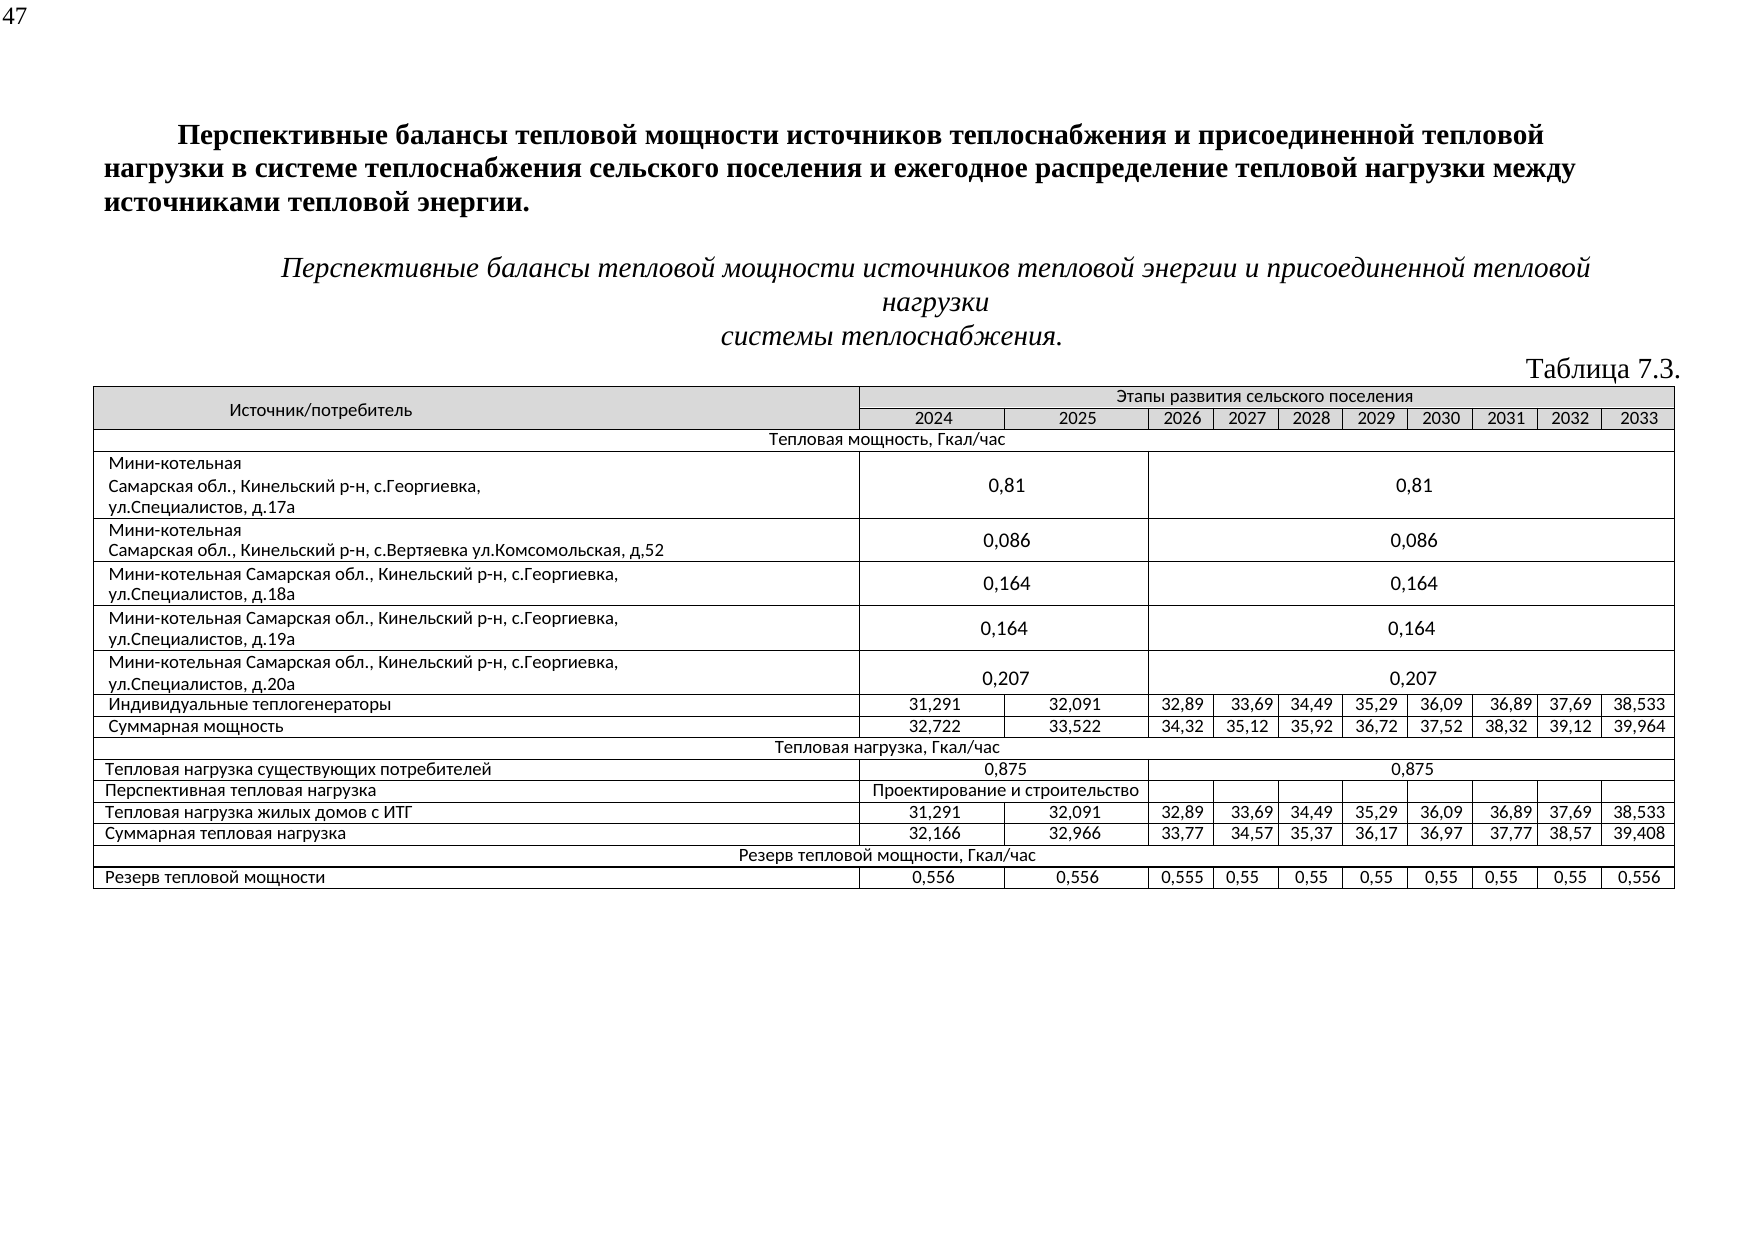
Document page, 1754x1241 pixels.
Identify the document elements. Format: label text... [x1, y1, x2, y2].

table_cell 32,89 [1149, 803, 1213, 823]
table_cell Резерв тепловой мощности, Гкал/час [94, 846, 1674, 866]
table_cell 2033 [1602, 409, 1674, 429]
table_cell [1602, 781, 1674, 802]
table_cell Мини-котельная Самарская обл., Кинельский р-н, с.Вертяевка ул.Комсомольская, д,52 [94, 519, 859, 561]
table_cell 35,29 [1343, 803, 1407, 823]
table_cell 2031 [1473, 409, 1537, 429]
table_cell 38,533 [1602, 695, 1674, 716]
table_cell 2030 [1408, 409, 1472, 429]
table_cell 0,81 [1149, 452, 1674, 517]
table_cell 39,408 [1602, 824, 1674, 845]
table_cell [1408, 781, 1472, 802]
table_cell 32,966 [1005, 824, 1148, 845]
table_cell [1538, 781, 1601, 802]
table_cell [1343, 781, 1407, 802]
table_cell 35,29 [1343, 695, 1407, 716]
table_cell 32,722 [860, 717, 1004, 737]
table_cell 33,69 [1214, 803, 1278, 823]
table_cell 39,12 [1538, 717, 1601, 737]
table_cell 34,57 [1214, 824, 1278, 845]
table_cell 33,69 [1214, 695, 1278, 716]
table_cell 0,875 [860, 760, 1148, 780]
table_cell 0,555 [1149, 868, 1213, 888]
table_cell 35,92 [1279, 717, 1342, 737]
table_cell 36,17 [1343, 824, 1407, 845]
table_cell Мини-котельная Самарская обл., Кинельский р-н, с.Георгиевка, ул.Специалистов, д.20а [94, 651, 859, 694]
table_cell 0,207 [860, 651, 1148, 694]
table_cell [1149, 781, 1213, 802]
table_cell Тепловая нагрузка жилых домов с ИТГ [94, 803, 859, 823]
table_cell 0,55 [1214, 868, 1278, 888]
table_cell 32,166 [860, 824, 1004, 845]
table_cell 0,81 [860, 452, 1148, 517]
table_cell 37,77 [1473, 824, 1537, 845]
table_cell 0,556 [1005, 868, 1148, 888]
table_cell 0,164 [860, 562, 1148, 605]
table_cell Суммарная тепловая нагрузка [94, 824, 859, 845]
table_cell 0,556 [1602, 868, 1674, 888]
table_cell Индивидуальные теплогенераторы [94, 695, 859, 716]
table_cell 0,55 [1343, 868, 1407, 888]
table_cell Мини-котельная Самарская обл., Кинельский р-н, с.Георгиевка, ул.Специалистов, д.19а [94, 606, 859, 649]
table_cell 0,164 [1149, 606, 1674, 649]
table_cell 2025 [1005, 409, 1148, 429]
table_cell 31,291 [860, 803, 1004, 823]
table_cell 36,72 [1343, 717, 1407, 737]
text Перспективные балансы тепловой мощности источников тепловой энергии и присоединенной тепловой нагрузки [224, 251, 1647, 318]
table_cell Перспективная тепловая нагрузка [94, 781, 859, 802]
table_cell 0,086 [860, 519, 1148, 561]
table_cell 37,69 [1538, 695, 1601, 716]
table_cell 38,57 [1538, 824, 1601, 845]
table_cell 36,97 [1408, 824, 1472, 845]
table_cell 0,55 [1279, 868, 1342, 888]
table_cell Тепловая нагрузка, Гкал/час [94, 738, 1674, 759]
table_cell Тепловая мощность, Гкал/час [94, 430, 1674, 451]
table_cell 31,291 [860, 695, 1004, 716]
table_cell 2026 [1149, 409, 1213, 429]
table_cell 37,69 [1538, 803, 1601, 823]
table_cell Мини-котельная Самарская обл., Кинельский р-н, с.Георгиевка, ул.Специалистов, д.18а [94, 562, 859, 605]
text системы теплоснабжения. [137, 318, 1647, 352]
table_cell 0,164 [1149, 562, 1674, 605]
table_cell Тепловая нагрузка существующих потребителей [94, 760, 859, 780]
table_cell Резерв тепловой мощности [94, 868, 859, 888]
table_cell 0,55 [1538, 868, 1601, 888]
table_cell 2032 [1538, 409, 1601, 429]
text Таблица 7.3. [79, 352, 1681, 385]
table_cell 33,522 [1005, 717, 1148, 737]
table_cell 0,164 [860, 606, 1148, 649]
table_cell 36,09 [1408, 695, 1472, 716]
table_cell 38,32 [1473, 717, 1537, 737]
table_cell 36,89 [1473, 695, 1537, 716]
table_cell 2027 [1214, 409, 1278, 429]
table_cell 0,55 [1473, 868, 1537, 888]
table_cell 2029 [1343, 409, 1407, 429]
table_cell [1214, 781, 1278, 802]
table_cell 39,964 [1602, 717, 1674, 737]
table_cell 33,77 [1149, 824, 1213, 845]
table_cell 0,556 [860, 868, 1004, 888]
table_cell 32,091 [1005, 803, 1148, 823]
table_cell 32,091 [1005, 695, 1148, 716]
table_cell 34,49 [1279, 803, 1342, 823]
table_cell 34,49 [1279, 695, 1342, 716]
table_cell 35,12 [1214, 717, 1278, 737]
table_cell 2028 [1279, 409, 1342, 429]
table_cell 36,89 [1473, 803, 1537, 823]
table_cell Мини-котельная Самарская обл., Кинельский р-н, с.Георгиевка, ул.Специалистов, д.17а [94, 452, 859, 517]
text Перспективные балансы тепловой мощности источников теплоснабжения и присоединенной тепловой нагрузки в системе теплоснабжения сельского поселения и ежегодное распределение тепловой нагрузки между источниками тепловой энергии. [103, 117, 1624, 218]
table_cell 32,89 [1149, 695, 1213, 716]
table_cell 38,533 [1602, 803, 1674, 823]
table_cell 37,52 [1408, 717, 1472, 737]
table_cell 0,875 [1149, 760, 1674, 780]
table_cell 2024 [860, 409, 1004, 429]
table_cell 35,37 [1279, 824, 1342, 845]
table_cell 0,207 [1149, 651, 1674, 694]
table_cell 34,32 [1149, 717, 1213, 737]
table_cell 36,09 [1408, 803, 1472, 823]
table_cell Суммарная мощность [94, 717, 859, 737]
table_header Источник/потребитель [94, 387, 859, 429]
table_cell [1473, 781, 1537, 802]
table_cell 0,086 [1149, 519, 1674, 561]
table_cell 0,55 [1408, 868, 1472, 888]
table_cell [1279, 781, 1342, 802]
table_cell Проектирование и строительство [860, 781, 1148, 802]
table_header Этапы развития сельского поселения [860, 387, 1674, 407]
